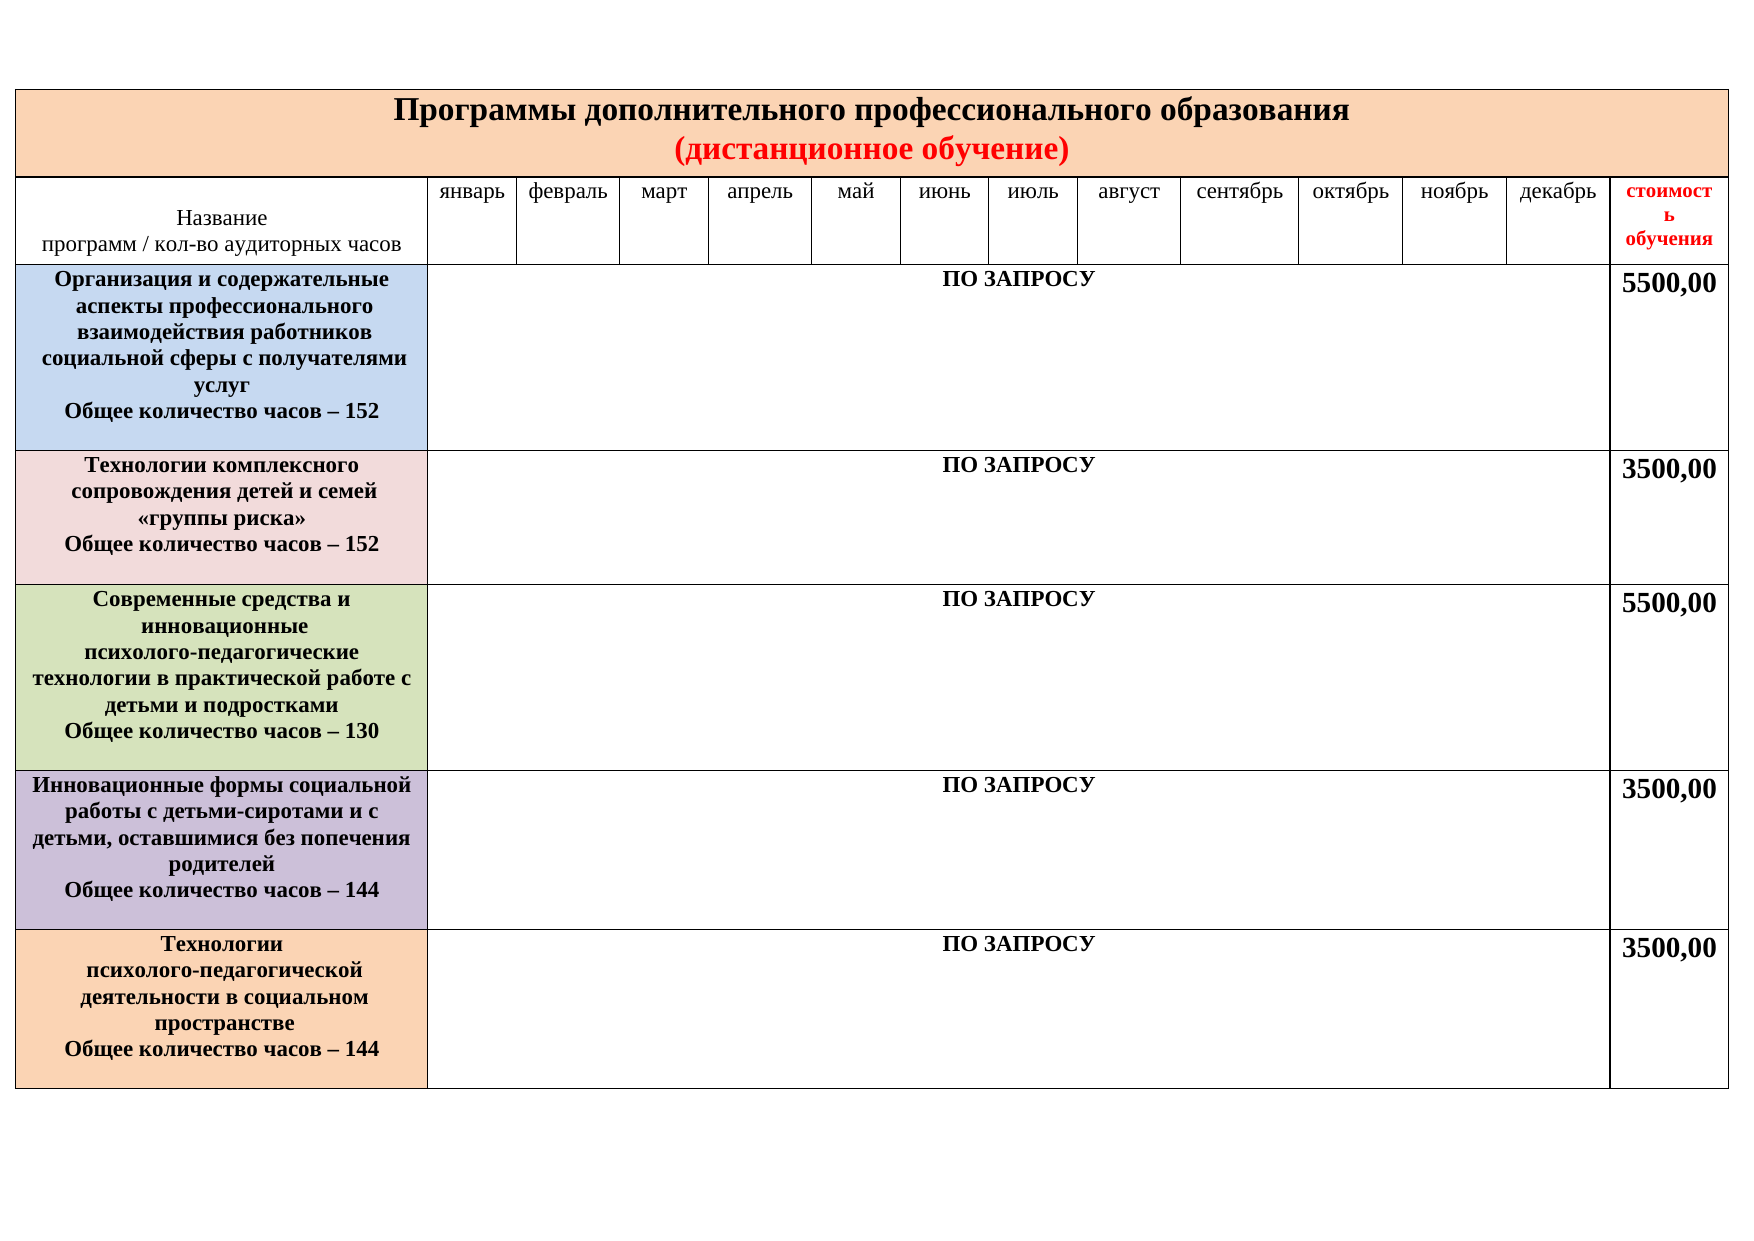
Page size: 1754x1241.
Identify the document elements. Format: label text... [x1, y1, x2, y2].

table_cell 3500,00 [1611, 771, 1728, 929]
table_cell март [620, 178, 708, 264]
table_cell ПО ЗАПРОСУ [428, 265, 1609, 450]
table_cell 5500,00 [1611, 265, 1728, 450]
table_cell сентябрь [1181, 178, 1298, 264]
table_cell ПО ЗАПРОСУ [428, 771, 1609, 929]
table_cell Название программ / кол-во аудиторных часов [16, 178, 427, 264]
table_cell ноябрь [1403, 178, 1506, 264]
table_cell Современные средства и инновационные психолого-педагогические технологии в практической работе с детьми и подростками Общее количество часов – 130 [16, 585, 427, 770]
table_cell май [812, 178, 900, 264]
table_cell 5500,00 [1611, 585, 1728, 770]
table_cell Технологии психолого-педагогической деятельности в социальном пространстве Общее количество часов – 144 [16, 930, 427, 1088]
table_cell июль [989, 178, 1077, 264]
table_cell стоимость обучения [1611, 178, 1728, 264]
table_cell ПО ЗАПРОСУ [428, 585, 1609, 770]
table_cell июнь [901, 178, 988, 264]
table_cell Инновационные формы социальной работы с детьми-сиротами и с детьми, оставшимися без попечения родителей Общее количество часов – 144 [16, 771, 427, 929]
table_cell февраль [517, 178, 619, 264]
table_cell ПО ЗАПРОСУ [428, 451, 1609, 584]
table_cell август [1078, 178, 1180, 264]
table_cell 3500,00 [1611, 451, 1728, 584]
table_cell ПО ЗАПРОСУ [428, 930, 1609, 1088]
table_cell Организация и содержательные аспекты профессионального взаимодействия работников социальной сферы с получателями услуг Общее количество часов – 152 [16, 265, 427, 450]
table_cell 3500,00 [1611, 930, 1728, 1088]
table_cell апрель [709, 178, 811, 264]
table_cell январь [428, 178, 516, 264]
table_cell декабрь [1507, 178, 1609, 264]
table_cell октябрь [1299, 178, 1402, 264]
table_cell Технологии комплексного сопровождения детей и семей «группы риска» Общее количество часов – 152 [16, 451, 427, 584]
table_header Программы дополнительного профессионального образования (дистанционное обучение) [16, 90, 1728, 176]
